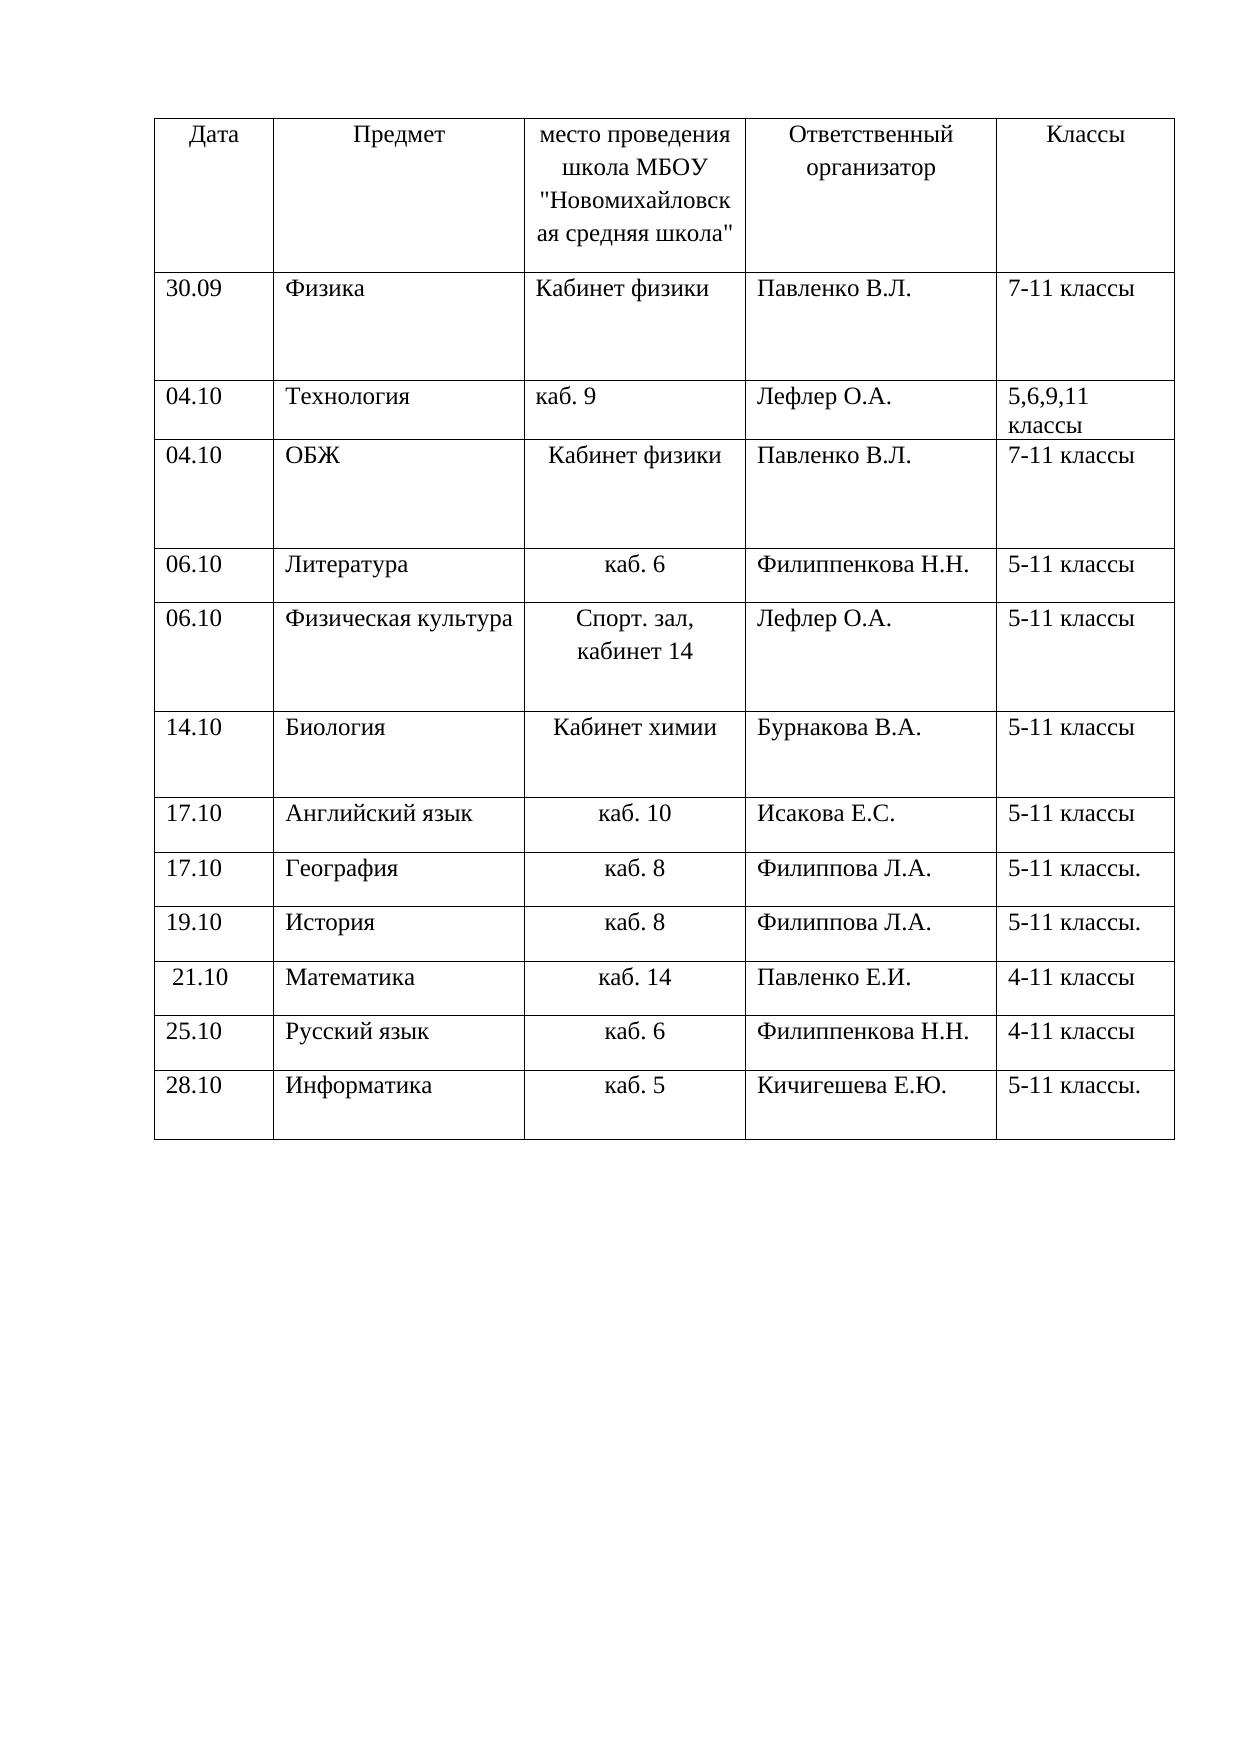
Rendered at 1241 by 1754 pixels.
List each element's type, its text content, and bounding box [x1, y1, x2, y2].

table_cell 06.10 [155, 603, 273, 711]
table_header Дата [155, 119, 273, 272]
table_cell каб. 5 [525, 1071, 745, 1139]
table_cell Физика [274, 273, 524, 380]
table_cell Лефлер О.А. [746, 381, 996, 439]
table_header место проведения школа МБОУ "Новомихайловская средняя школа" [525, 119, 745, 272]
table_cell каб. 9 [525, 381, 745, 439]
table_header Предмет [274, 119, 524, 272]
table_cell Биология [274, 712, 524, 742]
table_cell каб. 6 [525, 549, 745, 602]
table_cell 4-11 классы [997, 962, 1174, 1015]
table_cell 19.10 [155, 907, 273, 961]
table_cell Филиппова Л.А. [746, 907, 996, 961]
table_cell 04.10 [155, 440, 273, 548]
table_cell 28.10 [155, 1071, 273, 1139]
table_cell География [274, 853, 524, 906]
table_cell 7-11 классы [997, 440, 1174, 548]
table_cell Английский язык [274, 798, 524, 852]
table_cell каб. 6 [525, 1016, 745, 1069]
table_cell 5-11 классы. [997, 1071, 1174, 1139]
table_cell Физическая культура [274, 603, 524, 711]
table_cell Кабинет физики [525, 440, 745, 548]
table_cell 5-11 классы [997, 712, 1174, 797]
table_cell Кабинет физики [525, 273, 745, 380]
table_cell 5-11 классы. [997, 907, 1174, 961]
table_cell 04.10 [155, 381, 273, 439]
table_cell 5-11 классы [997, 603, 1174, 711]
table_cell Филиппова Л.А. [746, 853, 996, 906]
table_cell каб. 10 [525, 798, 745, 852]
table_cell каб. 8 [525, 853, 745, 906]
table_cell 5-11 классы. [997, 853, 1174, 906]
table_cell каб. 14 [525, 962, 745, 1015]
table_cell 06.10 [155, 549, 273, 602]
table_cell 7-11 классы [997, 273, 1174, 380]
table_cell ОБЖ [274, 440, 524, 548]
table_cell 17.10 [155, 853, 273, 906]
table_cell Лефлер О.А. [746, 603, 996, 711]
table_cell каб. 8 [525, 907, 745, 961]
table_cell 5,6,9,11 классы [997, 381, 1174, 439]
table_cell [274, 742, 524, 797]
table_cell Кабинет химии [525, 712, 745, 797]
table_cell 14.10 [155, 712, 273, 742]
table_cell 21.10 [155, 962, 273, 1015]
table_cell Русский язык [274, 1016, 524, 1069]
table_cell 5-11 классы [997, 798, 1174, 852]
table_cell 4-11 классы [997, 1016, 1174, 1069]
table_cell 17.10 [155, 798, 273, 852]
table_cell 5-11 классы [997, 549, 1174, 602]
table_cell 25.10 [155, 1016, 273, 1069]
table_cell Павленко В.Л. [746, 440, 996, 548]
table_cell Спорт. зал, кабинет 14 [525, 603, 745, 711]
table_cell Литература [274, 549, 524, 602]
table_cell Исакова Е.С. [746, 798, 996, 852]
table_cell 30.09 [155, 273, 273, 380]
table_cell Павленко Е.И. [746, 962, 996, 1015]
table_cell Технология [274, 381, 524, 439]
table_header Классы [997, 119, 1174, 272]
table_cell История [274, 907, 524, 961]
table_cell Математика [274, 962, 524, 1015]
table_header Ответственный организатор [746, 119, 996, 272]
table_cell Павленко В.Л. [746, 273, 996, 380]
table_cell [155, 742, 273, 797]
table_cell Информатика [274, 1071, 524, 1139]
table_cell Филиппенкова Н.Н. [746, 1016, 996, 1069]
table_cell Филиппенкова Н.Н. [746, 549, 996, 602]
table_cell Кичигешева Е.Ю. [746, 1071, 996, 1139]
table_cell Бурнакова В.А. [746, 712, 996, 797]
